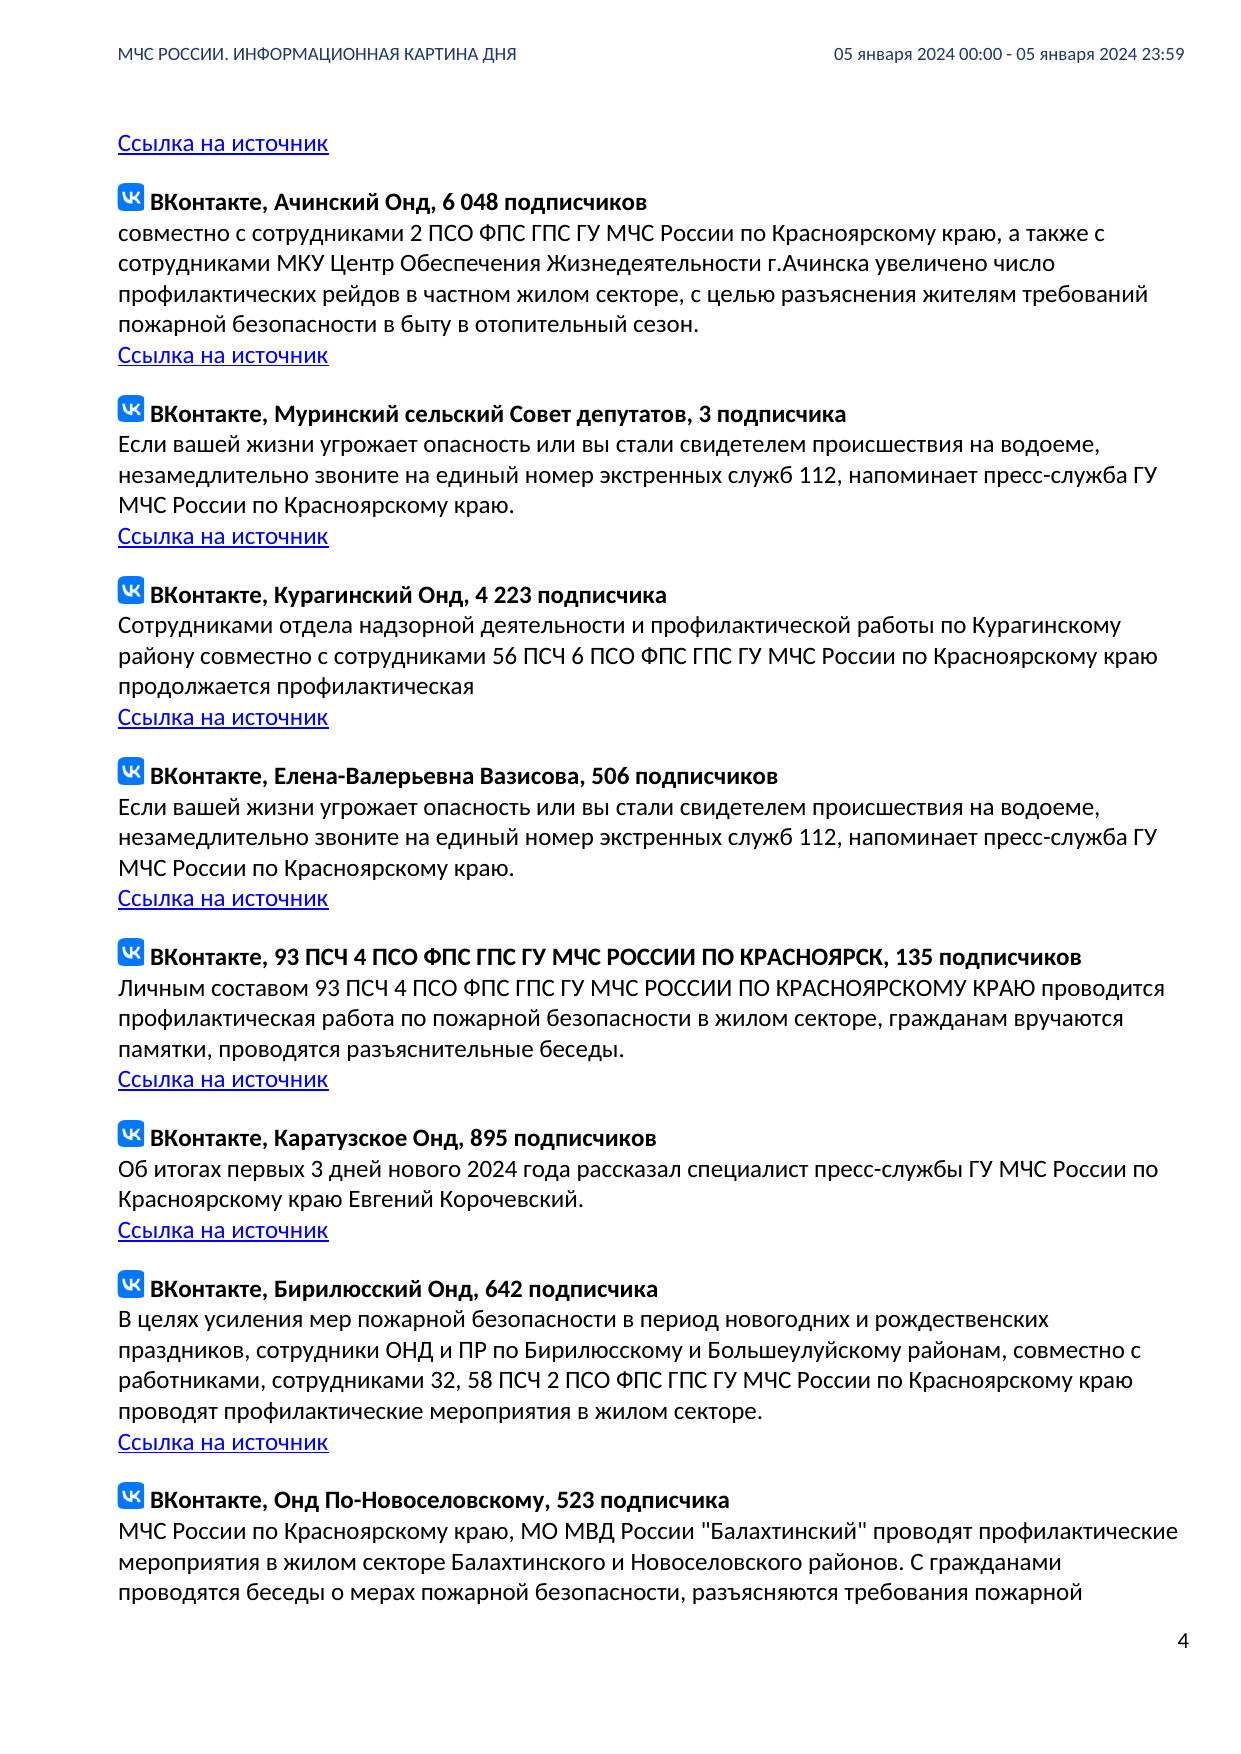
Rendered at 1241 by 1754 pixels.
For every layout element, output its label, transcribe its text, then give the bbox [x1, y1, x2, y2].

text Личным составом 93 ПСЧ 4 ПСО ФПС ГПС ГУ МЧС РОССИИ ПО КРАСНОЯРСКОМУ КРАЮ проводится профилактическая работа по пожарной безопасности в жилом секторе, гражданам вручаются памятки, проводятся разъяснительные беседы. [118, 972, 1181, 1063]
picture [117, 1120, 145, 1147]
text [118, 1515, 1181, 1607]
picture [117, 183, 145, 211]
text Сотрудниками отдела надзорной деятельности и профилактической работы по Курагинскому району совместно с сотрудниками 56 ПСЧ 6 ПСО ФПС ГПС ГУ МЧС России по Красноярскому краю продолжается профилактическая [118, 609, 1181, 701]
text Если вашей жизни угрожает опасность или вы стали свидетелем происшествия на водоеме, незамедлительно звоните на единый номер экстренных служб 112, напоминает пресс-служба ГУ МЧС России по Красноярскому краю. [118, 428, 1181, 520]
text ВКонтакте, Бирилюсский Онд, 642 подписчика [118, 1271, 1196, 1303]
text Ссылка на источник [118, 1063, 1183, 1094]
text совместно с сотрудниками 2 ПСО ФПС ГПС ГУ МЧС России по Красноярскому краю, а также с сотрудниками МКУ Центр Обеспечения Жизнедеятельности г.Ачинска увеличено число профилактических рейдов в частном жилом секторе, с целью разъяснения жителям требований пожарной безопасности в быту в отопительный сезон. [118, 217, 1181, 339]
text ВКонтакте, Онд По-Новоселовскому, 523 подписчика [118, 1482, 1196, 1515]
text Если вашей жизни угрожает опасность или вы стали свидетелем происшествия на водоеме, незамедлительно звоните на единый номер экстренных служб 112, напоминает пресс-служба ГУ МЧС России по Красноярскому краю. [118, 791, 1181, 882]
text ВКонтакте, Елена-Валерьевна Вазисова, 506 подписчиков [118, 758, 1196, 791]
text Ссылка на источник [118, 1426, 1183, 1456]
picture [117, 576, 145, 604]
text Ссылка на источник [118, 339, 1183, 369]
text Ссылка на источник [118, 127, 1183, 158]
text ВКонтакте, 93 ПСЧ 4 ПСО ФПС ГПС ГУ МЧС РОССИИ ПО КРАСНОЯРСК, 135 подписчиков [118, 939, 1196, 972]
text ВКонтакте, Ачинский Онд, 6 048 подписчиков [118, 184, 1196, 217]
text Ссылка на источник [118, 701, 1183, 732]
text ВКонтакте, Муринский сельский Совет депутатов, 3 подписчика [118, 396, 1196, 428]
picture [117, 757, 145, 785]
picture [117, 1270, 145, 1298]
text В целях усиления мер пожарной безопасности в период новогодних и рождественских праздников, сотрудники ОНД и ПР по Бирилюсскому и Большеулуйскому районам, совместно с работниками, сотрудниками 32, 58 ПСЧ 2 ПСО ФПС ГПС ГУ МЧС России по Красноярскому краю проводят профилактические мероприятия в жилом секторе. [118, 1303, 1181, 1426]
picture [117, 395, 145, 422]
text Ссылка на источник [118, 882, 1183, 913]
picture [117, 938, 145, 966]
text Об итогах первых 3 дней нового 2024 года рассказал специалист пресс-службы ГУ МЧС России по Красноярскому краю Евгений Корочевский. [118, 1153, 1181, 1214]
text ВКонтакте, Курагинский Онд, 4 223 подписчика [118, 577, 1196, 609]
text Ссылка на источник [118, 1214, 1183, 1244]
text ВКонтакте, Каратузское Онд, 895 подписчиков [118, 1120, 1196, 1153]
picture [117, 1482, 145, 1509]
text Ссылка на источник [118, 520, 1183, 550]
